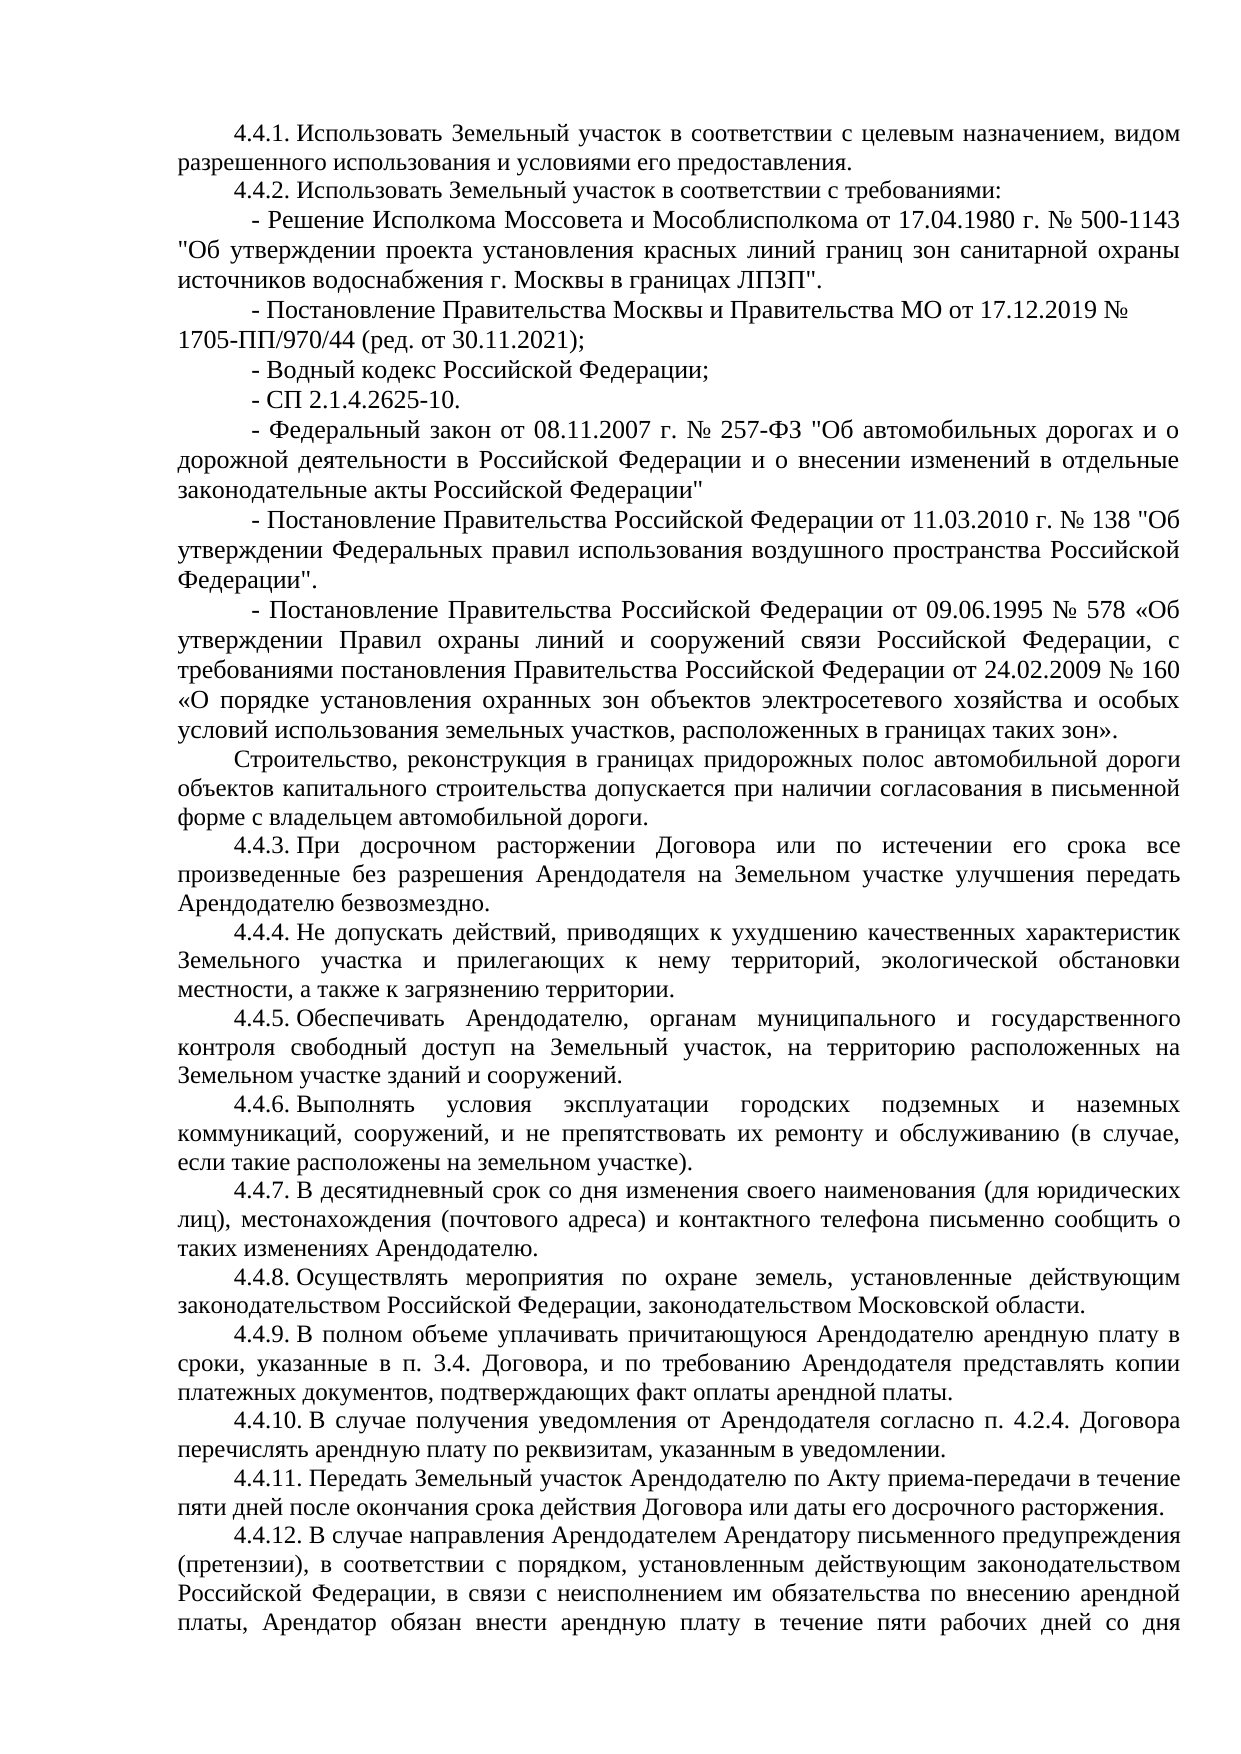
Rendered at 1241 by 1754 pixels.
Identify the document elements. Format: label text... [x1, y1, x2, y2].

text 4.4.5. Обеспечивать Арендодателю, органам муниципального и государственного контроля свободный доступ на Земельный участок, на территорию расположенных на Земельном участке зданий и сооружений. [177, 1003, 1181, 1089]
text - СП 2.1.4.2625-10. [177, 384, 1181, 414]
text - Федеральный закон от 08.11.2007 г. № 257-ФЗ "Об автомобильных дорогах и о дорожной деятельности в Российской Федерации и о внесении изменений в отдельные законодательные акты Российской Федерации" [177, 414, 1181, 504]
text 4.4.4. Не допускать действий, приводящих к ухудшению качественных характеристик Земельного участка и прилегающих к нему территорий, экологической обстановки местности, а также к загрязнению территории. [177, 917, 1181, 1003]
text 4.4.10. В случае получения уведомления от Арендодателя согласно п. 4.2.4. Договора перечислять арендную плату по реквизитам, указанным в уведомлении. [177, 1406, 1181, 1463]
text - Решение Исполкома Моссовета и Мособлисполкома от 17.04.1980 г. № 500-1143 "Об утверждении проекта установления красных линий границ зон санитарной охраны источников водоснабжения г. Москвы в границах ЛПЗП". [177, 204, 1181, 294]
text - Постановление Правительства Российской Федерации от 09.06.1995 № 578 «Об утверждении Правил охраны линий и сооружений связи Российской Федерации, с требованиями постановления Правительства Российской Федерации от 24.02.2009 № 160 «О порядке установления охранных зон объектов электросетевого хозяйства и особых условий использования земельных участков, расположенных в границах таких зон». [177, 594, 1181, 744]
text - Постановление Правительства Москвы и Правительства МО от 17.12.2019 № 1705-ПП/970/44 (ред. от 30.11.2021); [177, 294, 1181, 354]
text 4.4.7. В десятидневный срок со дня изменения своего наименования (для юридических лиц), местонахождения (почтового адреса) и контактного телефона письменно сообщить о таких изменениях Арендодателю. [177, 1176, 1181, 1262]
text - Постановление Правительства Российской Федерации от 11.03.2010 г. № 138 "Об утверждении Федеральных правил использования воздушного пространства Российской Федерации". [177, 504, 1181, 594]
text 4.4.11. Передать Земельный участок Арендодателю по Акту приема-передачи в течение пяти дней после окончания срока действия Договора или даты его досрочного расторжения. [177, 1463, 1181, 1521]
text 4.4.1. Использовать Земельный участок в соответствии с целевым назначением, видом разрешенного использования и условиями его предоставления. [177, 118, 1181, 176]
text 4.4.3. При досрочном расторжении Договора или по истечении его срока все произведенные без разрешения Арендодателя на Земельном участке улучшения передать Арендодателю безвозмездно. [177, 831, 1181, 917]
text - Водный кодекс Российской Федерации; [177, 354, 1181, 384]
text 4.4.9. В полном объеме уплачивать причитающуюся Арендодателю арендную плату в сроки, указанные в п. 3.4. Договора, и по требованию Арендодателя представлять копии платежных документов, подтверждающих факт оплаты арендной платы. [177, 1319, 1181, 1406]
text Строительство, реконструкция в границах придорожных полос автомобильной дороги объектов капитального строительства допускается при наличии согласования в письменной форме с владельцем автомобильной дороги. [177, 744, 1181, 831]
text 4.4.6. Выполнять условия эксплуатации городских подземных и наземных коммуникаций, сооружений, и не препятствовать их ремонту и обслуживанию (в случае, если такие расположены на земельном участке). [177, 1089, 1181, 1176]
text 4.4.8. Осуществлять мероприятия по охране земель, установленные действующим законодательством Российской Федерации, законодательством Московской области. [177, 1262, 1181, 1319]
text 4.4.2. Использовать Земельный участок в соответствии с требованиями: [177, 176, 1181, 204]
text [177, 1521, 1181, 1636]
